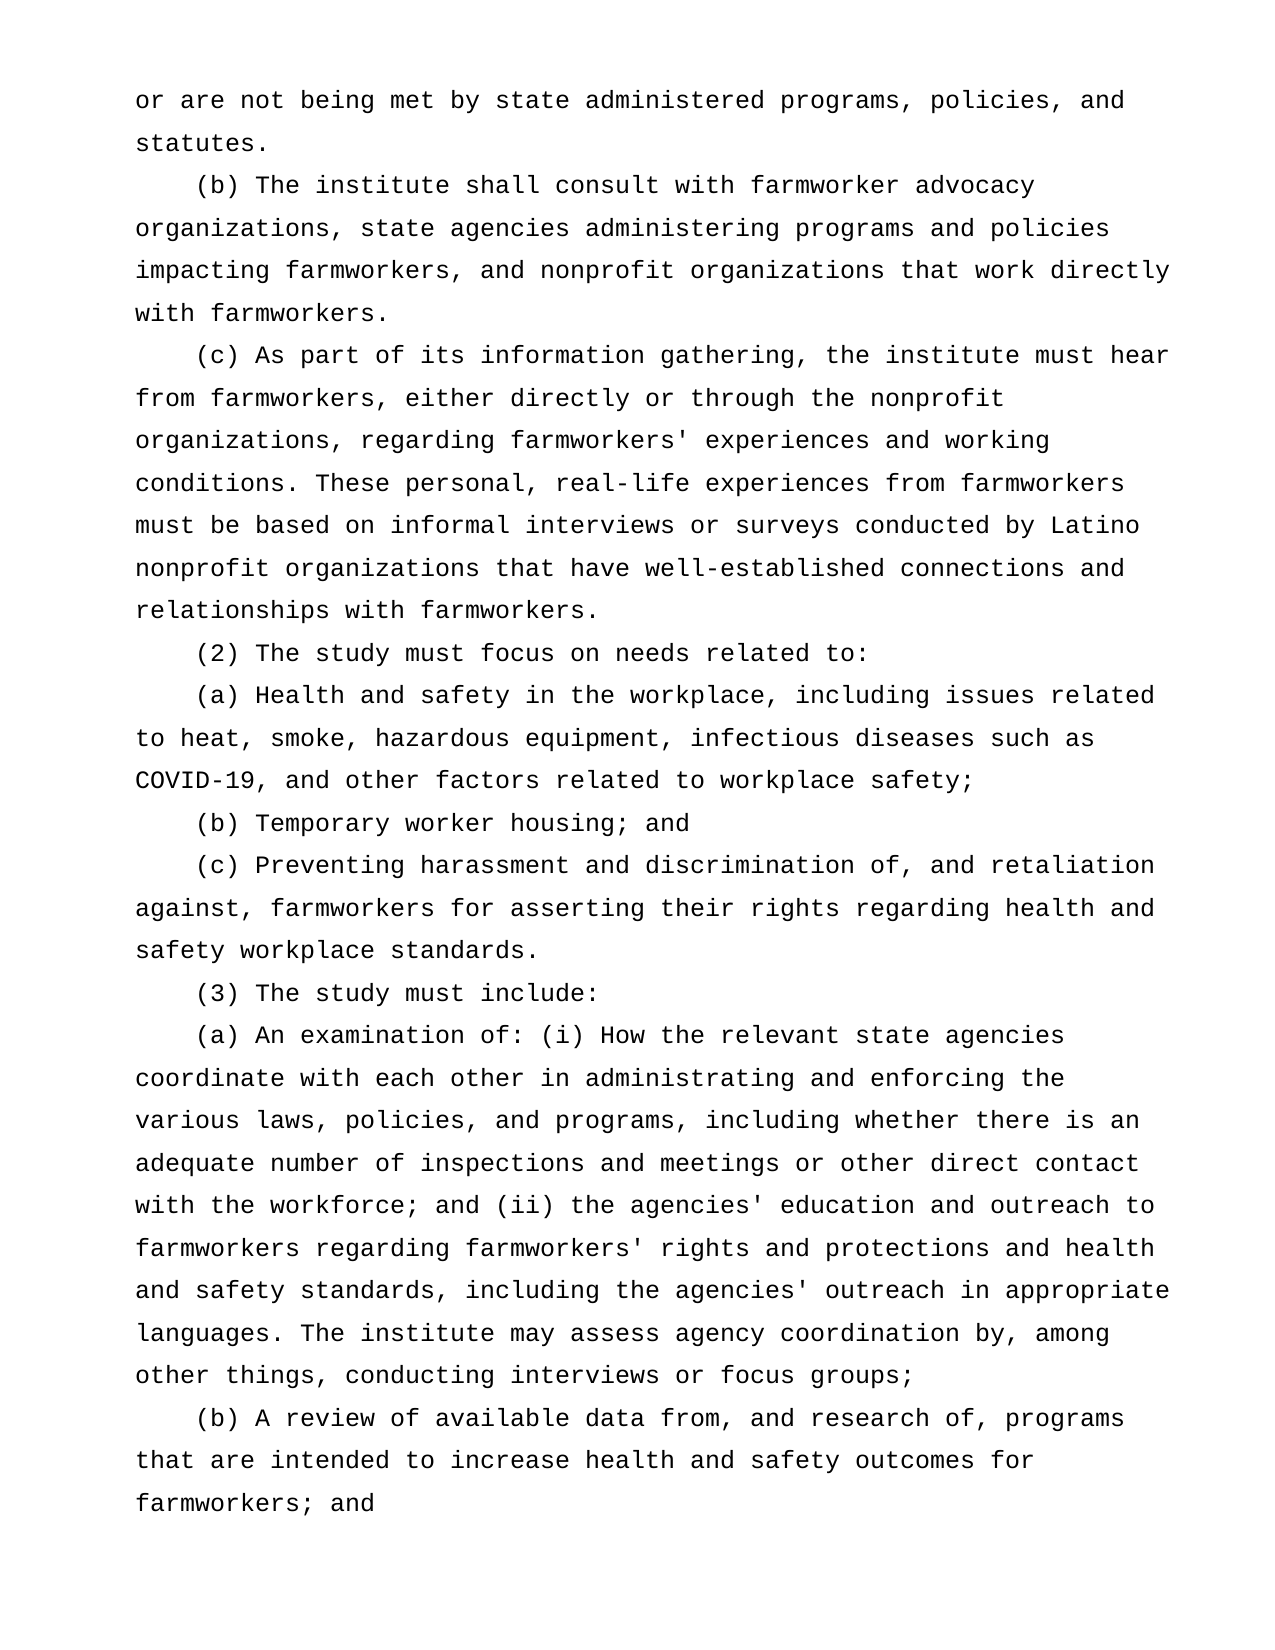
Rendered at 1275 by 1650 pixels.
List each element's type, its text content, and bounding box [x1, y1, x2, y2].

text (a) Health and safety in the workplace, including issues related to heat, smoke, hazardous equipment, infectious diseases such as COVID-19, and other factors related to workplace safety; [135, 670, 1170, 797]
text (c) Preventing harassment and discrimination of, and retaliation against, farmworkers for asserting their rights regarding health and safety workplace standards. [135, 840, 1170, 967]
text (3) The study must include: [135, 967, 1170, 1010]
text (2) The study must focus on needs related to: [135, 627, 1170, 670]
text (b) The institute shall consult with farmworker advocacy organizations, state agencies administering programs and policies impacting farmworkers, and nonprofit organizations that work directly with farmworkers. [135, 160, 1170, 330]
text (c) As part of its information gathering, the institute must hear from farmworkers, either directly or through the nonprofit organizations, regarding farmworkers' experiences and working conditions. These personal, real-life experiences from farmworkers must be based on informal interviews or surveys conducted by Latino nonprofit organizations that have well-established connections and relationships with farmworkers. [135, 330, 1170, 627]
text (b) Temporary worker housing; and [135, 797, 1170, 840]
text (b) A review of available data from, and research of, programs that are intended to increase health and safety outcomes for farmworkers; and [135, 1392, 1170, 1520]
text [135, 75, 1170, 160]
text (a) An examination of: (i) How the relevant state agencies coordinate with each other in administrating and enforcing the various laws, policies, and programs, including whether there is an adequate number of inspections and meetings or other direct contact with the workforce; and (ii) the agencies' education and outreach to farmworkers regarding farmworkers' rights and protections and health and safety standards, including the agencies' outreach in appropriate languages. The institute may assess agency coordination by, among other things, conducting interviews or focus groups; [135, 1010, 1170, 1392]
